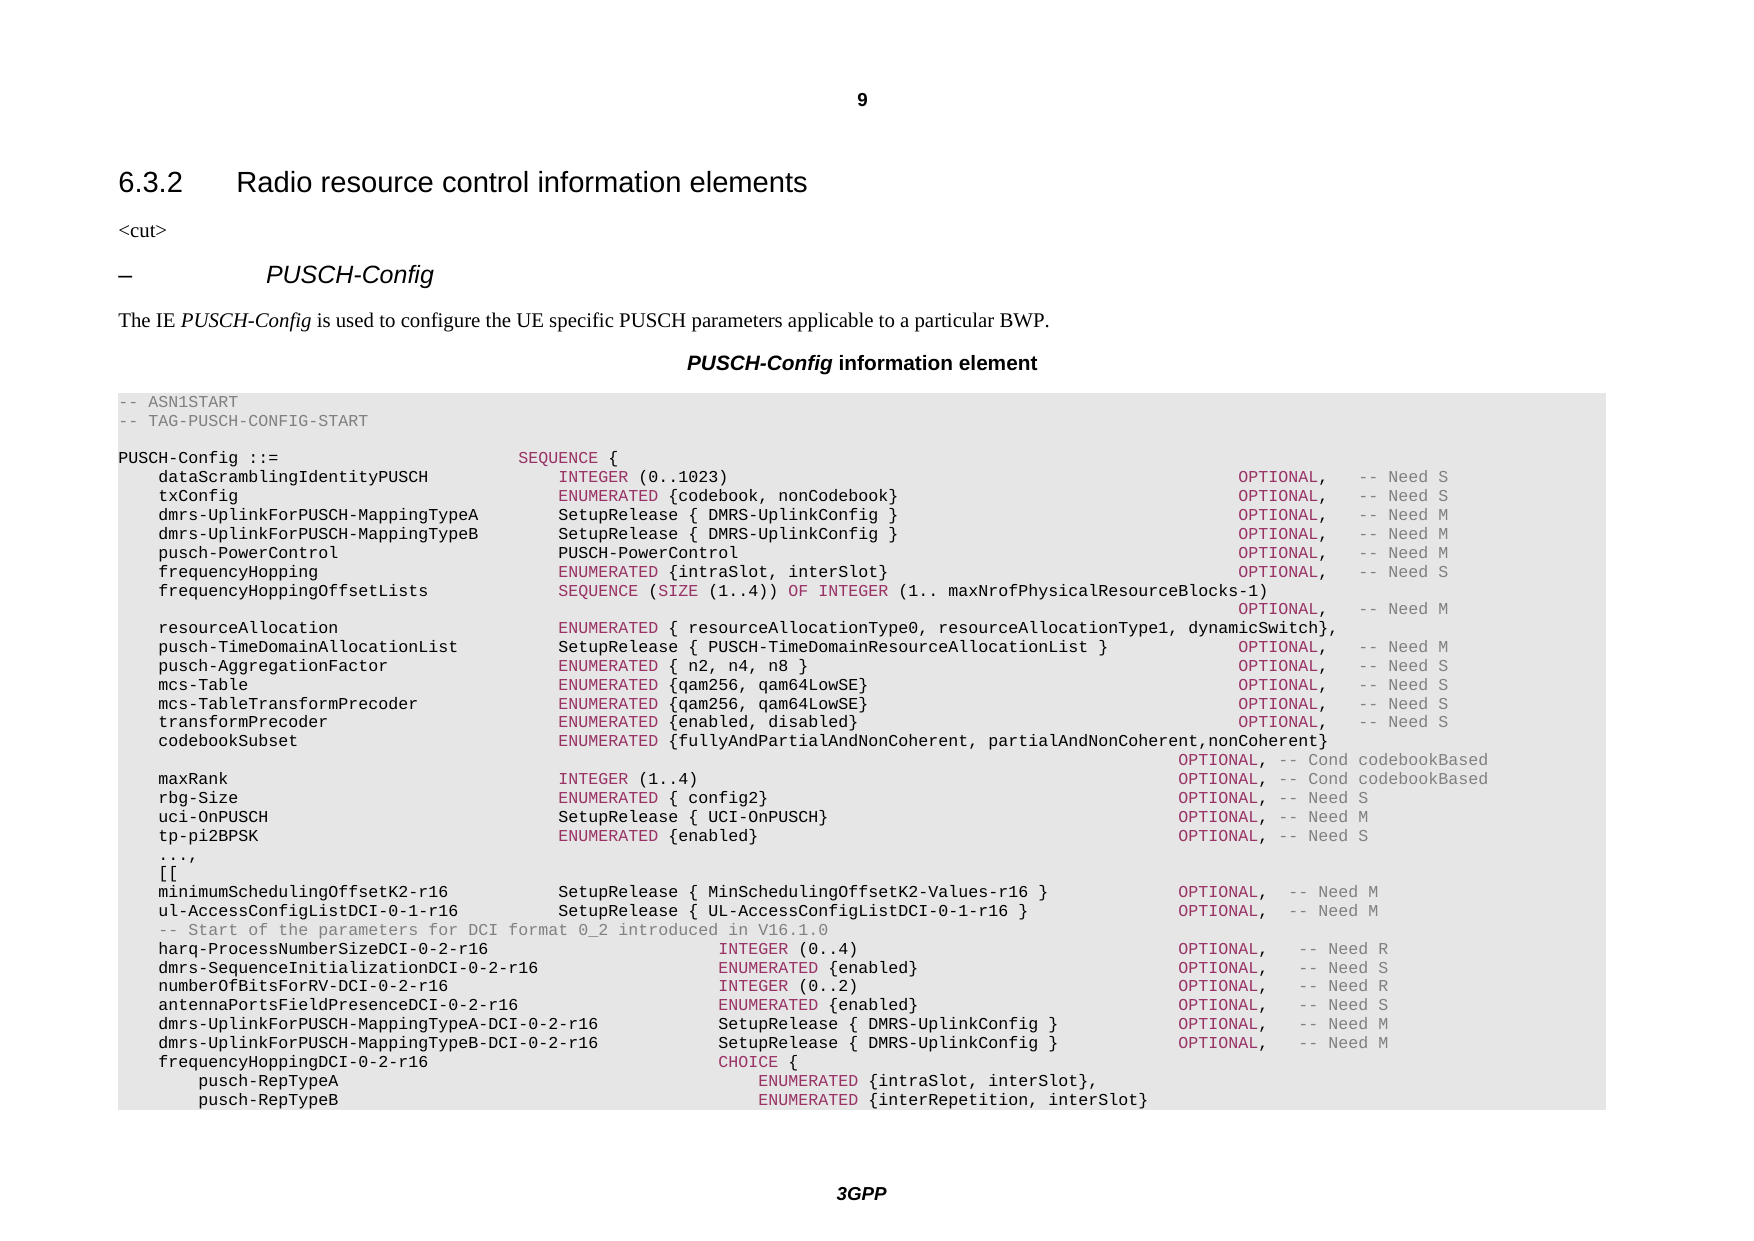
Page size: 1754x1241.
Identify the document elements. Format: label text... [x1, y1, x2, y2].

text pusch-RepTypeB ENUMERATED {interRepetition, interSlot} [118, 1091, 1606, 1110]
text -- ASN1START [118, 393, 1606, 412]
text minimumSchedulingOffsetK2-r16 SetupRelease { MinSchedulingOffsetK2-Values-r16 } OPTIONAL, -- Need M [118, 884, 1606, 903]
text PUSCH-Config ::= SEQUENCE { [118, 450, 1606, 469]
text codebookSubset ENUMERATED {fullyAndPartialAndNonCoherent, partialAndNonCoherent,nonCoherent} [118, 733, 1606, 752]
text pusch-PowerControl PUSCH-PowerControl OPTIONAL, -- Need M [118, 544, 1606, 563]
text uci-OnPUSCH SetupRelease { UCI-OnPUSCH} OPTIONAL, -- Need M [118, 808, 1606, 827]
text frequencyHopping ENUMERATED {intraSlot, interSlot} OPTIONAL, -- Need S [118, 563, 1606, 582]
text frequencyHoppingOffsetLists SEQUENCE (SIZE (1..4)) OF INTEGER (1.. maxNrofPhysicalResourceBlocks-1) [118, 582, 1606, 601]
text dataScramblingIdentityPUSCH INTEGER (0..1023) OPTIONAL, -- Need S [118, 469, 1606, 488]
text <cut> [118, 218, 1606, 242]
text ul-AccessConfigListDCI-0-1-r16 SetupRelease { UL-AccessConfigListDCI-0-1-r16 } OPTIONAL, -- Need M [118, 903, 1606, 921]
text -- TAG-PUSCH-CONFIG-START [118, 412, 1606, 431]
text ..., [118, 846, 1606, 865]
text mcs-Table ENUMERATED {qam256, qam64LowSE} OPTIONAL, -- Need S [118, 676, 1606, 695]
text pusch-RepTypeA ENUMERATED {intraSlot, interSlot}, [118, 1072, 1606, 1091]
text OPTIONAL, -- Need M [118, 601, 1606, 620]
text dmrs-UplinkForPUSCH-MappingTypeB-DCI-0-2-r16 SetupRelease { DMRS-UplinkConfig } OPTIONAL, -- Need M [118, 1034, 1606, 1053]
text transformPrecoder ENUMERATED {enabled, disabled} OPTIONAL, -- Need S [118, 714, 1606, 733]
text pusch-AggregationFactor ENUMERATED { n2, n4, n8 } OPTIONAL, -- Need S [118, 657, 1606, 676]
text dmrs-UplinkForPUSCH-MappingTypeA SetupRelease { DMRS-UplinkConfig } OPTIONAL, -- Need M [118, 507, 1606, 526]
text txConfig ENUMERATED {codebook, nonCodebook} OPTIONAL, -- Need S [118, 488, 1606, 507]
subtitle – PUSCH-Config [118, 261, 1606, 289]
text mcs-TableTransformPrecoder ENUMERATED {qam256, qam64LowSE} OPTIONAL, -- Need S [118, 695, 1606, 714]
text -- Start of the parameters for DCI format 0_2 introduced in V16.1.0 [118, 921, 1606, 940]
text dmrs-SequenceInitializationDCI-0-2-r16 ENUMERATED {enabled} OPTIONAL, -- Need S [118, 959, 1606, 978]
text PUSCH-Config information element [118, 351, 1606, 375]
text harq-ProcessNumberSizeDCI-0-2-r16 INTEGER (0..4) OPTIONAL, -- Need R [118, 940, 1606, 959]
text rbg-Size ENUMERATED { config2} OPTIONAL, -- Need S [118, 789, 1606, 808]
text tp-pi2BPSK ENUMERATED {enabled} OPTIONAL, -- Need S [118, 827, 1606, 846]
text antennaPortsFieldPresenceDCI-0-2-r16 ENUMERATED {enabled} OPTIONAL, -- Need S [118, 997, 1606, 1016]
text pusch-TimeDomainAllocationList SetupRelease { PUSCH-TimeDomainResourceAllocationList } OPTIONAL, -- Need M [118, 639, 1606, 657]
text dmrs-UplinkForPUSCH-MappingTypeA-DCI-0-2-r16 SetupRelease { DMRS-UplinkConfig } OPTIONAL, -- Need M [118, 1016, 1606, 1034]
text OPTIONAL, -- Cond codebookBased [118, 752, 1606, 771]
text The IE PUSCH-Config is used to configure the UE specific PUSCH parameters applicable to a particular BWP. [118, 308, 1606, 332]
text frequencyHoppingDCI-0-2-r16 CHOICE { [118, 1053, 1606, 1072]
text resourceAllocation ENUMERATED { resourceAllocationType0, resourceAllocationType1, dynamicSwitch}, [118, 620, 1606, 639]
text [[ [118, 865, 1606, 884]
text maxRank INTEGER (1..4) OPTIONAL, -- Cond codebookBased [118, 771, 1606, 789]
text numberOfBitsForRV-DCI-0-2-r16 INTEGER (0..2) OPTIONAL, -- Need R [118, 978, 1606, 997]
subtitle 6.3.2 Radio resource control information elements [118, 165, 1606, 199]
text dmrs-UplinkForPUSCH-MappingTypeB SetupRelease { DMRS-UplinkConfig } OPTIONAL, -- Need M [118, 526, 1606, 544]
